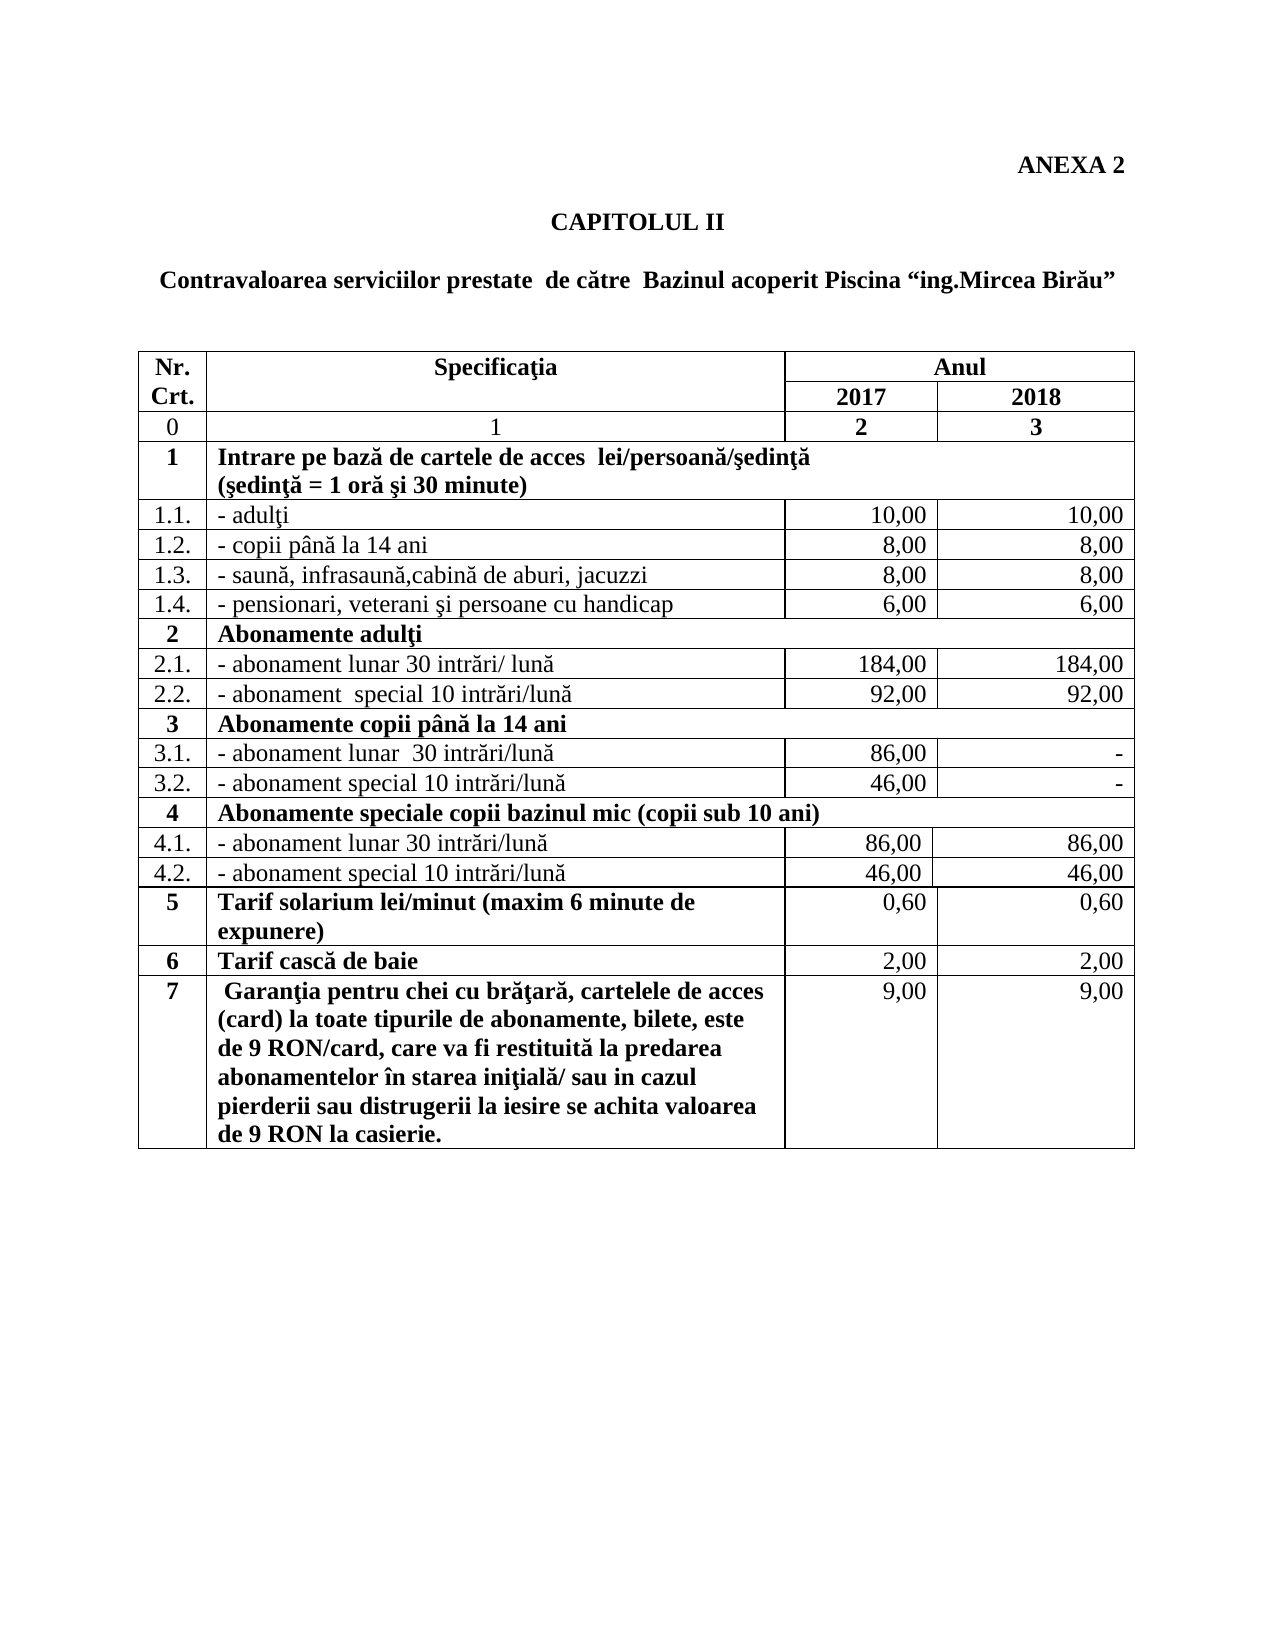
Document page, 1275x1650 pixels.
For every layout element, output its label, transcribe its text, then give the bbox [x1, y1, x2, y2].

table_cell 4.1. [139, 828, 206, 857]
table_cell 1.3. [139, 560, 206, 588]
table_cell Tarif cască de baie [207, 946, 784, 975]
table_cell Abonamente copii până la 14 ani [207, 709, 1134, 737]
text CAPITOLUL II [150, 207, 1125, 236]
table_cell 0,60 [938, 888, 1134, 945]
table_cell 46,00 [786, 768, 937, 797]
table_header Nr. Crt. [139, 352, 206, 411]
table_cell - abonament lunar 30 intrări/ lună [207, 649, 784, 678]
table_cell 3 [938, 412, 1134, 441]
table_cell 92,00 [938, 679, 1134, 708]
table_cell - adulţi [207, 500, 784, 529]
table_cell 2018 [938, 382, 1134, 411]
table_cell 2 [786, 412, 937, 441]
table_cell 92,00 [786, 679, 937, 708]
table_cell 8,00 [938, 560, 1134, 588]
table_cell 7 [139, 976, 206, 1148]
table_cell 4.2. [139, 858, 206, 886]
table_cell - pensionari, veterani şi persoane cu handicap [207, 590, 784, 618]
table_cell 46,00 [786, 858, 932, 886]
table_cell 6,00 [938, 590, 1134, 618]
table_cell - saună, infrasaună,cabină de aburi, jacuzzi [207, 560, 784, 588]
table_cell 1 [207, 412, 784, 441]
table_cell 9,00 [786, 976, 937, 1148]
table_cell 184,00 [786, 649, 937, 678]
table_cell 2,00 [786, 946, 937, 975]
table_cell Abonamente adulţi [207, 619, 1134, 648]
table_header Specificaţia [207, 352, 784, 411]
table_cell 0 [139, 412, 206, 441]
table_cell - [938, 739, 1134, 767]
table_cell Tarif solarium lei/minut (maxim 6 minute de expunere) [207, 888, 784, 945]
table_cell 6 [139, 946, 206, 975]
table_cell - abonament special 10 intrări/lună [207, 768, 784, 797]
table_cell 86,00 [786, 828, 932, 857]
table_cell 1.4. [139, 590, 206, 618]
table_cell 8,00 [786, 560, 937, 588]
table_cell 8,00 [786, 530, 937, 559]
table_cell 2,00 [938, 946, 1134, 975]
table_cell 46,00 [933, 858, 1134, 886]
table_cell - [938, 768, 1134, 797]
table_cell 2.1. [139, 649, 206, 678]
table_cell Intrare pe bază de cartele de acces lei/persoană/şedinţă (şedinţă = 1 oră şi 30 minute) [207, 442, 1134, 499]
table_cell 10,00 [938, 500, 1134, 529]
table_cell 184,00 [938, 649, 1134, 678]
table_cell 9,00 [938, 976, 1134, 1148]
table_cell Garanţia pentru chei cu brăţară, cartelele de acces (card) la toate tipurile de abonamente, bilete, este de 9 RON/card, care va fi restituită la predarea abonamentelor în starea iniţială/ sau in cazul pierderii sau distrugerii la iesire se achita valoarea de 9 RON la casierie. [207, 976, 784, 1148]
table_cell 3.2. [139, 768, 206, 797]
table_cell - copii până la 14 ani [207, 530, 784, 559]
table_cell 1.1. [139, 500, 206, 529]
table_cell 0,60 [786, 888, 937, 945]
table_cell 4 [139, 798, 206, 827]
table_cell 86,00 [933, 828, 1134, 857]
table_cell 1.2. [139, 530, 206, 559]
table_cell 5 [139, 888, 206, 945]
table_cell 2 [139, 619, 206, 648]
table_cell 10,00 [786, 500, 937, 529]
table_header Anul [786, 352, 1134, 381]
text ANEXA 2 [150, 150, 1125, 179]
table_cell 3 [139, 709, 206, 737]
table_cell 2.2. [139, 679, 206, 708]
table_cell - abonament special 10 intrări/lună [207, 858, 784, 886]
table_cell - abonament special 10 intrări/lună [207, 679, 784, 708]
table_cell 1 [139, 442, 206, 499]
table_cell - abonament lunar 30 intrări/lună [207, 739, 784, 767]
text Contravaloarea serviciilor prestate de către Bazinul acoperit Piscina “ing.Mircea Birău” [150, 265, 1125, 294]
table_cell 3.1. [139, 739, 206, 767]
table_cell 8,00 [938, 530, 1134, 559]
table_cell - abonament lunar 30 intrări/lună [207, 828, 784, 857]
table_cell 86,00 [786, 739, 937, 767]
table_cell Abonamente speciale copii bazinul mic (copii sub 10 ani) [207, 798, 1134, 827]
table_cell 2017 [786, 382, 937, 411]
table_cell 6,00 [786, 590, 937, 618]
